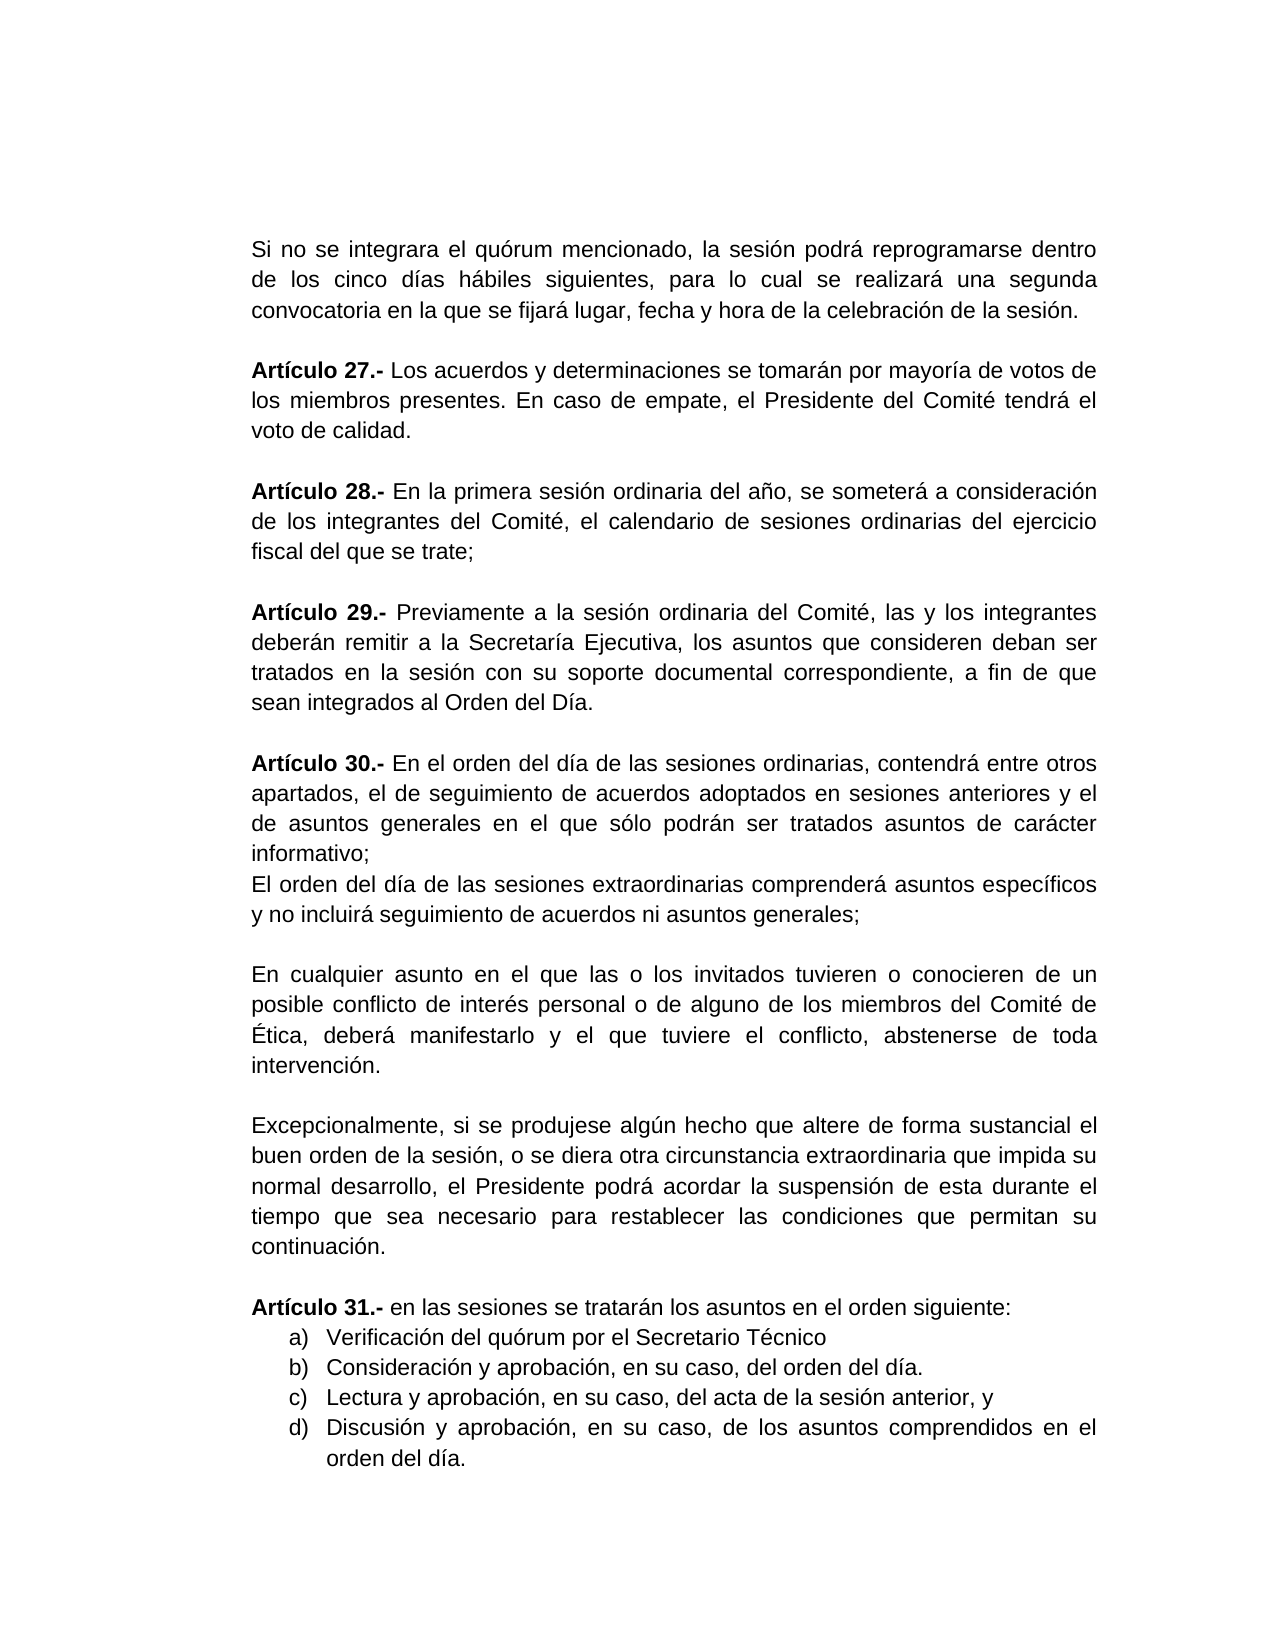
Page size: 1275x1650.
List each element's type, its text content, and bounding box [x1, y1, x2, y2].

list Lectura y aprobación, en su caso, del acta de la sesión anterior, y [288, 1384, 1098, 1411]
text El orden del día de las sesiones extraordinarias comprenderá asuntos específicos y no incluirá seguimiento de acuerdos ni asuntos generales; [251, 871, 1098, 927]
text Artículo 31.- en las sesiones se tratarán los asuntos en el orden siguiente: [251, 1293, 1098, 1320]
list Verificación del quórum por el Secretario Técnico [288, 1324, 1098, 1350]
text Artículo 30.- En el orden del día de las sesiones ordinarias, contendrá entre otros apartados, el de seguimiento de acuerdos adoptados en sesiones anteriores y el de asuntos generales en el que sólo podrán ser tratados asuntos de carácter informativo; [251, 750, 1098, 867]
list Discusión y aprobación, en su caso, de los asuntos comprendidos en el orden del día. [288, 1414, 1098, 1471]
text Artículo 28.- En la primera sesión ordinaria del año, se someterá a consideración de los integrantes del Comité, el calendario de sesiones ordinarias del ejercicio fiscal del que se trate; [251, 478, 1098, 565]
text En cualquier asunto en el que las o los invitados tuvieren o conocieren de un posible conflicto de interés personal o de alguno de los miembros del Comité de Ética, deberá manifestarlo y el que tuviere el conflicto, abstenerse de toda intervención. [251, 961, 1098, 1078]
text Si no se integrara el quórum mencionado, la sesión podrá reprogramarse dentro de los cinco días hábiles siguientes, para lo cual se realizará una segunda convocatoria en la que se fijará lugar, fecha y hora de la celebración de la sesión. [251, 236, 1098, 323]
text Excepcionalmente, si se produjese algún hecho que altere de forma sustancial el buen orden de la sesión, o se diera otra circunstancia extraordinaria que impida su normal desarrollo, el Presidente podrá acordar la suspensión de esta durante el tiempo que sea necesario para restablecer las condiciones que permitan su continuación. [251, 1112, 1098, 1259]
list Consideración y aprobación, en su caso, del orden del día. [288, 1354, 1098, 1380]
text Artículo 29.- Previamente a la sesión ordinaria del Comité, las y los integrantes deberán remitir a la Secretaría Ejecutiva, los asuntos que consideren deban ser tratados en la sesión con su soporte documental correspondiente, a fin de que sean integrados al Orden del Día. [251, 599, 1098, 716]
text Artículo 27.- Los acuerdos y determinaciones se tomarán por mayoría de votos de los miembros presentes. En caso de empate, el Presidente del Comité tendrá el voto de calidad. [251, 357, 1098, 444]
